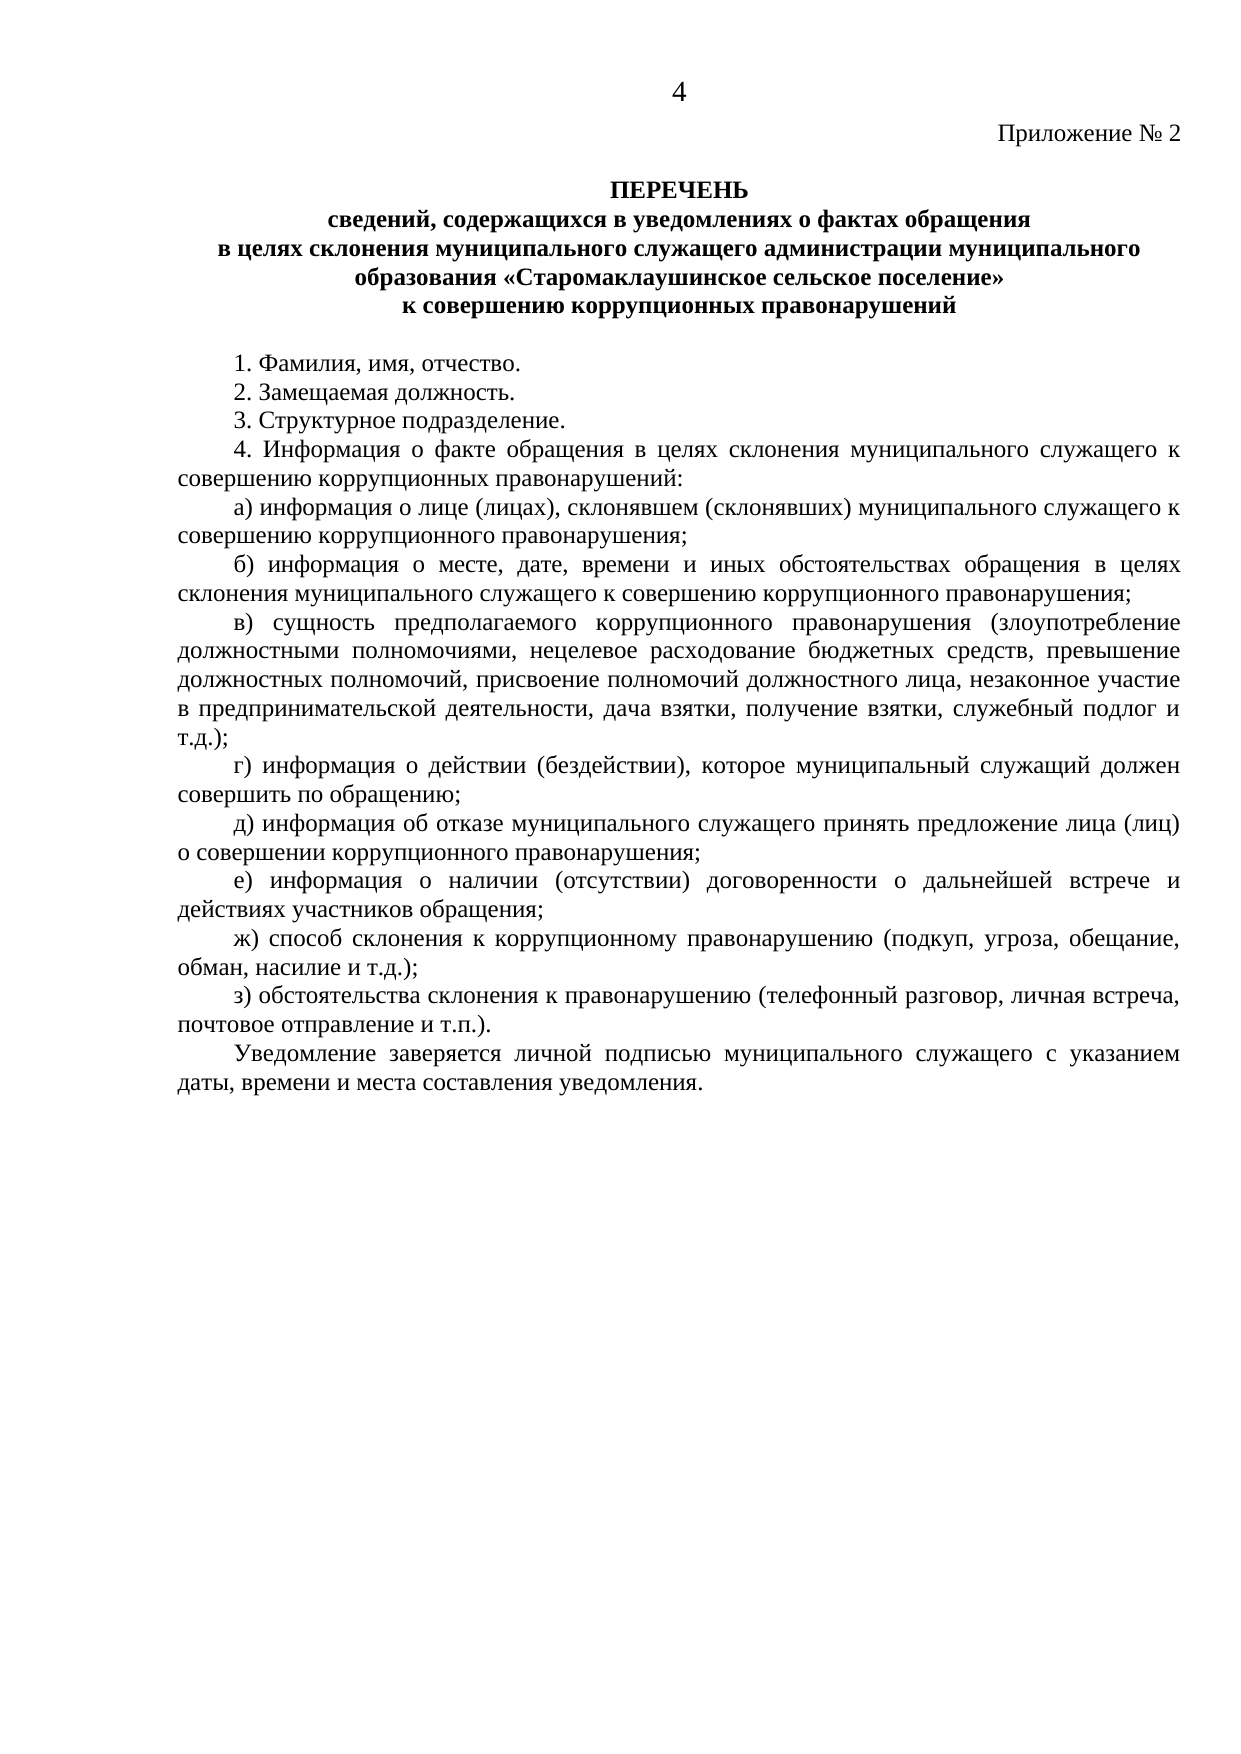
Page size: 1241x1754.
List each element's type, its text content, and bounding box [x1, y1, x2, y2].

text Приложение № 2 [177, 118, 1181, 147]
text з) обстоятельства склонения к правонарушению (телефонный разговор, личная встреча, почтовое отправление и т.п.). [177, 981, 1181, 1038]
text ж) способ склонения к коррупционному правонарушению (подкуп, угроза, обещание, обман, насилие и т.д.); [177, 923, 1181, 981]
title к совершению коррупционных правонарушений [177, 291, 1181, 319]
text Уведомление заверяется личной подписью муниципального служащего с указанием даты, времени и места составления уведомления. [177, 1038, 1181, 1096]
title ПЕРЕЧЕНЬ [177, 176, 1181, 204]
text 3. Структурное подразделение. [177, 406, 1181, 434]
text 2. Замещаемая должность. [177, 377, 1181, 406]
title в целях склонения муниципального служащего администрации муниципального образования «Старомаклаушинское сельское поселение» [177, 233, 1181, 291]
text в) сущность предполагаемого коррупционного правонарушения (злоупотребление должностными полномочиями, нецелевое расходование бюджетных средств, превышение должностных полномочий, присвоение полномочий должностного лица, незаконное участие в предпринимательской деятельности, дача взятки, получение взятки, служебный подлог и т.д.); [177, 607, 1181, 751]
text г) информация о действии (бездействии), которое муниципальный служащий должен совершить по обращению; [177, 751, 1181, 808]
text а) информация о лице (лицах), склонявшем (склонявших) муниципального служащего к совершению коррупционного правонарушения; [177, 492, 1181, 549]
title сведений, содержащихся в уведомлениях о фактах обращения [177, 204, 1181, 233]
text 1. Фамилия, имя, отчество. [177, 348, 1181, 377]
text е) информация о наличии (отсутствии) договоренности о дальнейшей встрече и действиях участников обращения; [177, 866, 1181, 923]
text б) информация о месте, дате, времени и иных обстоятельствах обращения в целях склонения муниципального служащего к совершению коррупционного правонарушения; [177, 549, 1181, 607]
text д) информация об отказе муниципального служащего принять предложение лица (лиц) о совершении коррупционного правонарушения; [177, 808, 1181, 866]
text 4. Информация о факте обращения в целях склонения муниципального служащего к совершению коррупционных правонарушений: [177, 434, 1181, 492]
